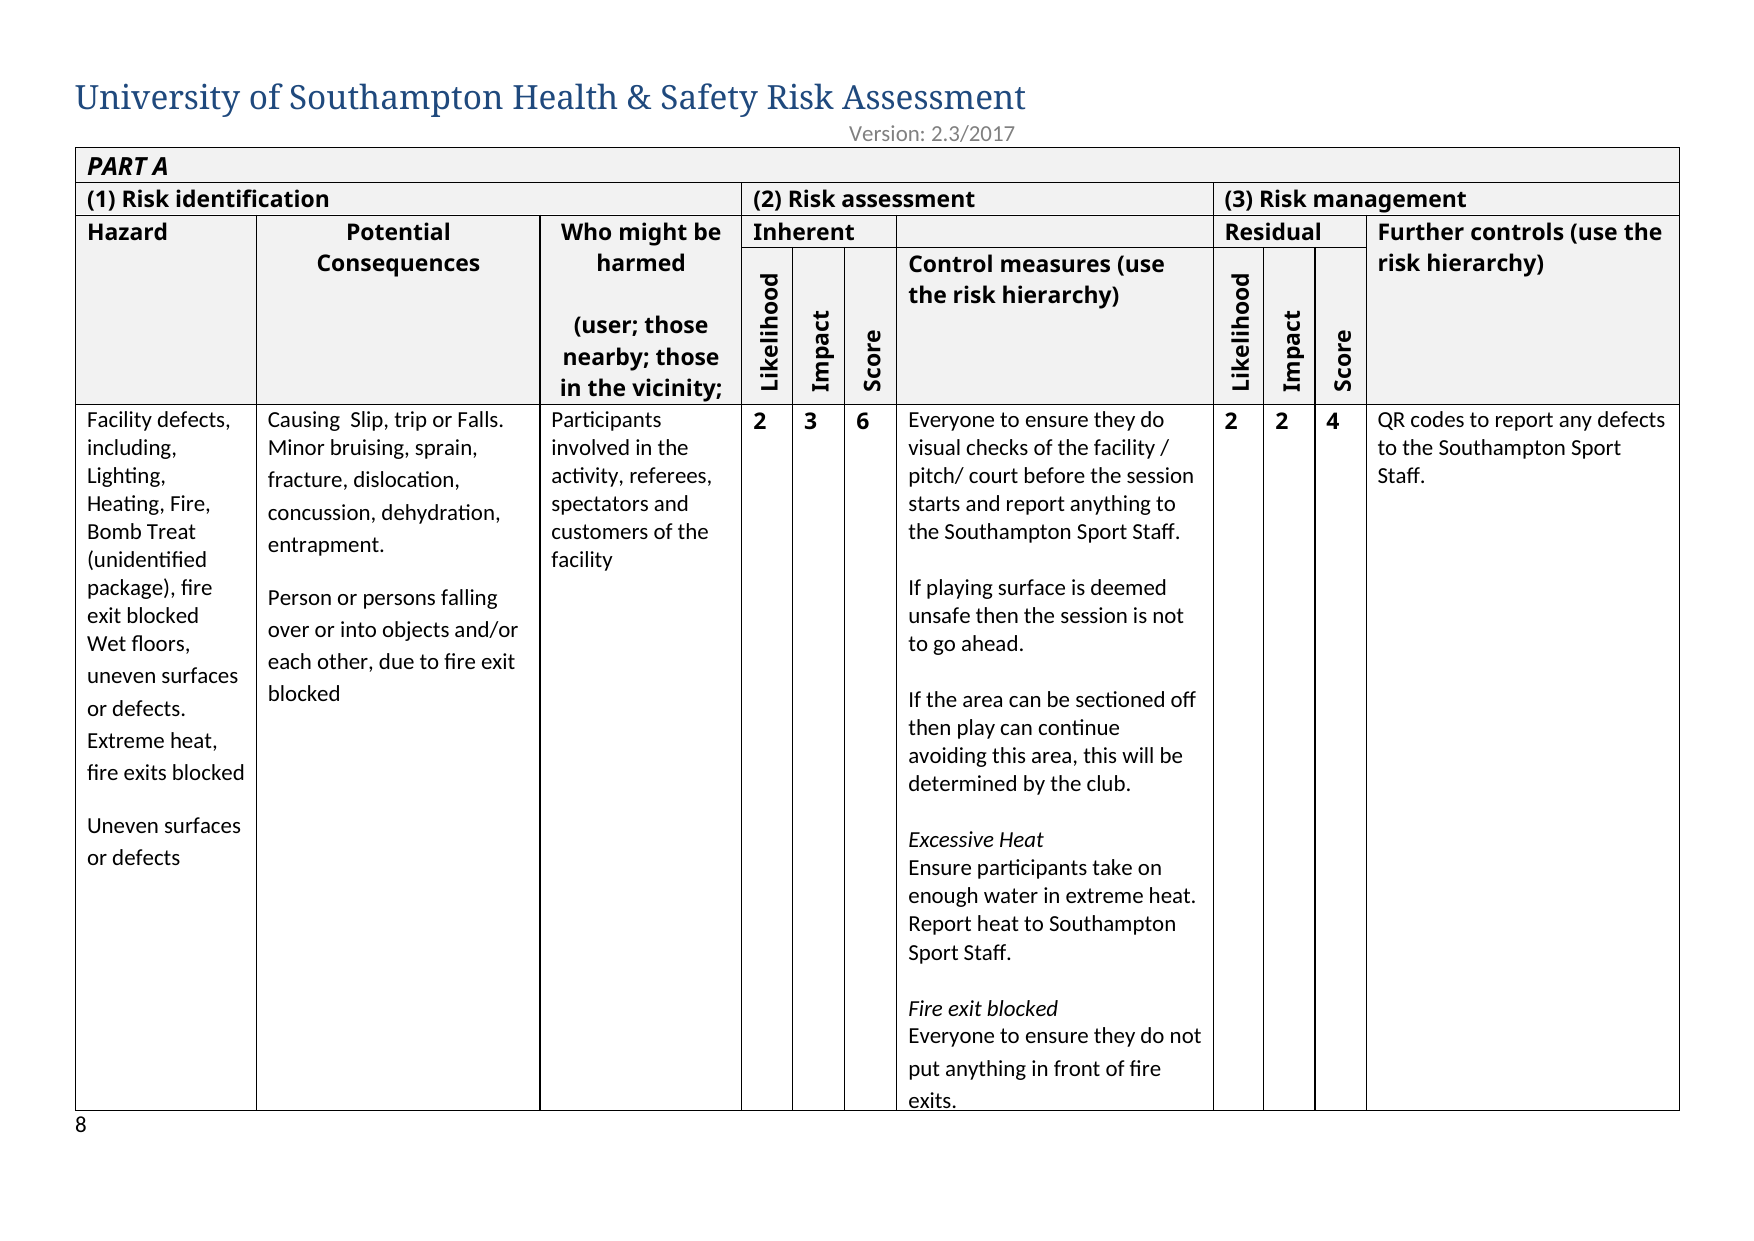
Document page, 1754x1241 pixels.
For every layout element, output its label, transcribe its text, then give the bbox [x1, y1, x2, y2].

table_cell Participants involved in the activity, referees, spectators and customers of the facility [541, 405, 741, 1110]
table_cell Likelihood [742, 248, 792, 404]
table_cell 2 [1264, 405, 1314, 1110]
table_cell Facility defects, including, Lighting, Heating, Fire, Bomb Treat (unidentified package), fire exit blocked Wet floors, uneven surfaces or defects. Extreme heat, fire exits blocked Uneven surfaces or defects [76, 405, 256, 1110]
table_cell Further controls (use the risk hierarchy) [1367, 216, 1679, 404]
table_cell Control measures (use the risk hierarchy) [897, 248, 1213, 404]
table_cell (2) Risk assessment [742, 183, 1213, 214]
table_cell 3 [793, 405, 844, 1110]
table_cell Who might be harmed (user; those nearby; those in the vicinity; members of the public) [541, 216, 741, 404]
table_cell Causing Slip, trip or Falls. Minor bruising, sprain, fracture, dislocation, concussion, dehydration, entrapment. Person or persons falling over or into objects and/or each other, due to fire exit blocked [257, 405, 539, 1110]
table_cell QR codes to report any defects to the Southampton Sport Staff. [1367, 405, 1679, 1110]
table_cell 2 [1214, 405, 1263, 1110]
table_cell [897, 216, 1213, 247]
table_cell Impact [1264, 248, 1314, 404]
table_cell 2 [742, 405, 792, 1110]
table_cell 4 [1316, 405, 1366, 1110]
table_cell Hazard [76, 216, 256, 404]
table_cell (1) Risk identification [76, 183, 741, 214]
table_cell Potential Consequences [257, 216, 539, 404]
table_cell (3) Risk management [1214, 183, 1679, 214]
table_cell 6 [845, 405, 896, 1110]
table_cell Everyone to ensure they do visual checks of the facility / pitch/ court before the session starts and report anything to the Southampton Sport Staff. If playing surface is deemed unsafe then the session is not to go ahead. If the area can be sectioned off then play can continue avoiding this area, this will be determined by the club. Excessive Heat Ensure participants take on enough water in extreme heat. Report heat to Southampton Sport Staff. Fire exit blocked Everyone to ensure they do not put anything in front of fire exits. Everyone to ensure they remove anything put in front of fire exits. Clear walkways are maintained in all areas accessing the fire exits. [897, 405, 1213, 1110]
table_cell Residual [1214, 216, 1366, 247]
table_cell Score [1316, 248, 1366, 404]
table_cell Impact [793, 248, 844, 404]
table_header PART A [76, 148, 1679, 182]
table_cell Score [845, 248, 896, 404]
table_cell Inherent [742, 216, 896, 247]
table_cell Likelihood [1214, 248, 1263, 404]
